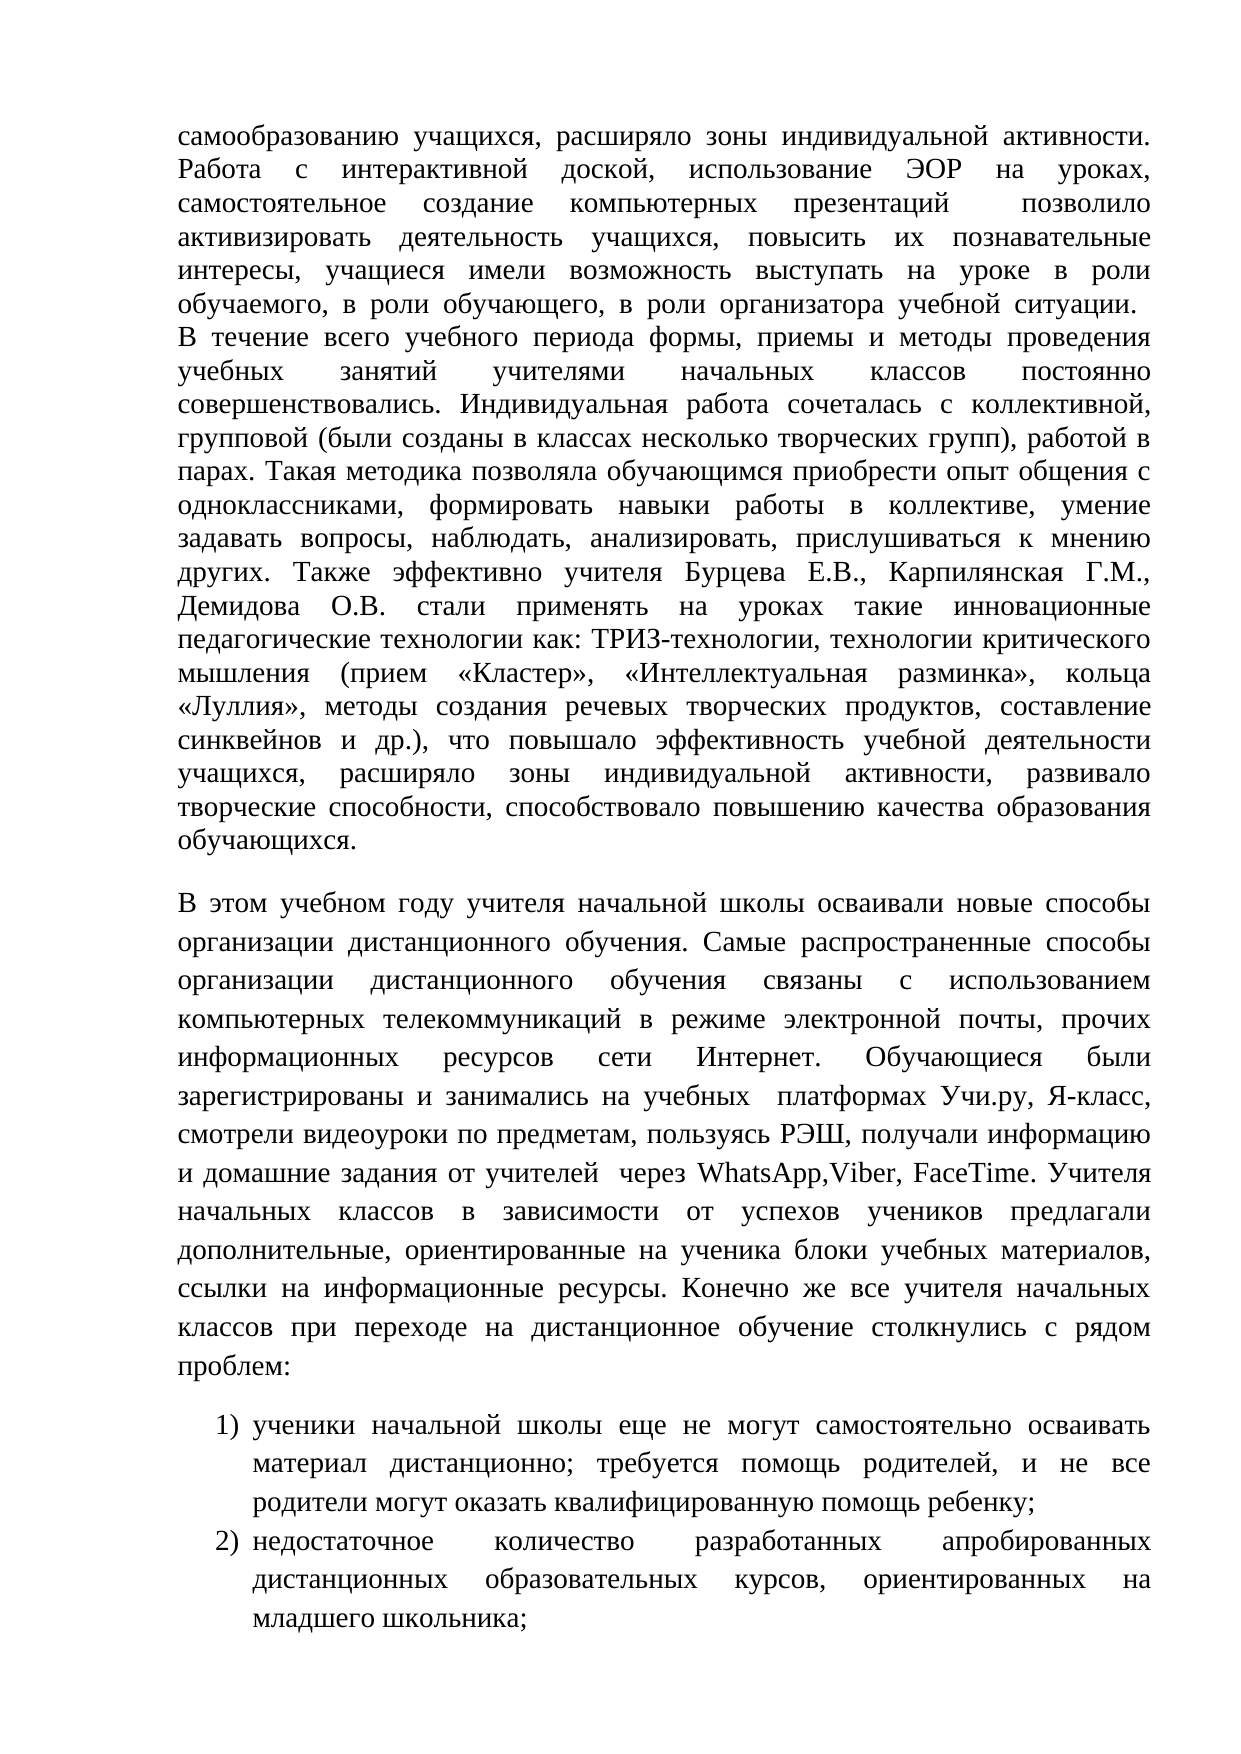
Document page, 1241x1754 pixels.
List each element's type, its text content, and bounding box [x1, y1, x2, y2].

list недостаточное количество разработанных апробированных дистанционных образовательных курсов, ориентированных на младшего школьника; [215, 1523, 1152, 1633]
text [177, 118, 1152, 856]
list ученики начальной школы еще не могут самостоятельно осваивать материал дистанционно; требуется помощь родителей, и не все родители могут оказать квалифицированную помощь ребенку; [215, 1407, 1152, 1518]
text В этом учебном году учителя начальной школы осваивали новые способы организации дистанционного обучения. Самые распространенные способы организации дистанционного обучения связаны с использованием компьютерных телекоммуникаций в режиме электронной почты, прочих информационных ресурсов сети Интернет. Обучающиеся были зарегистрированы и занимались на учебных платформах Учи.ру, Я-класс, смотрели видеоуроки по предметам, пользуясь РЭШ, получали информацию и домашние задания от учителей через WhatsApp,Viber, FaceTime. Учителя начальных классов в зависимости от успехов учеников предлагали дополнительные, ориентированные на ученика блоки учебных материалов, ссылки на информационные ресурсы. Конечно же все учителя начальных классов при переходе на дистанционное обучение столкнулись с рядом проблем: [177, 885, 1152, 1381]
